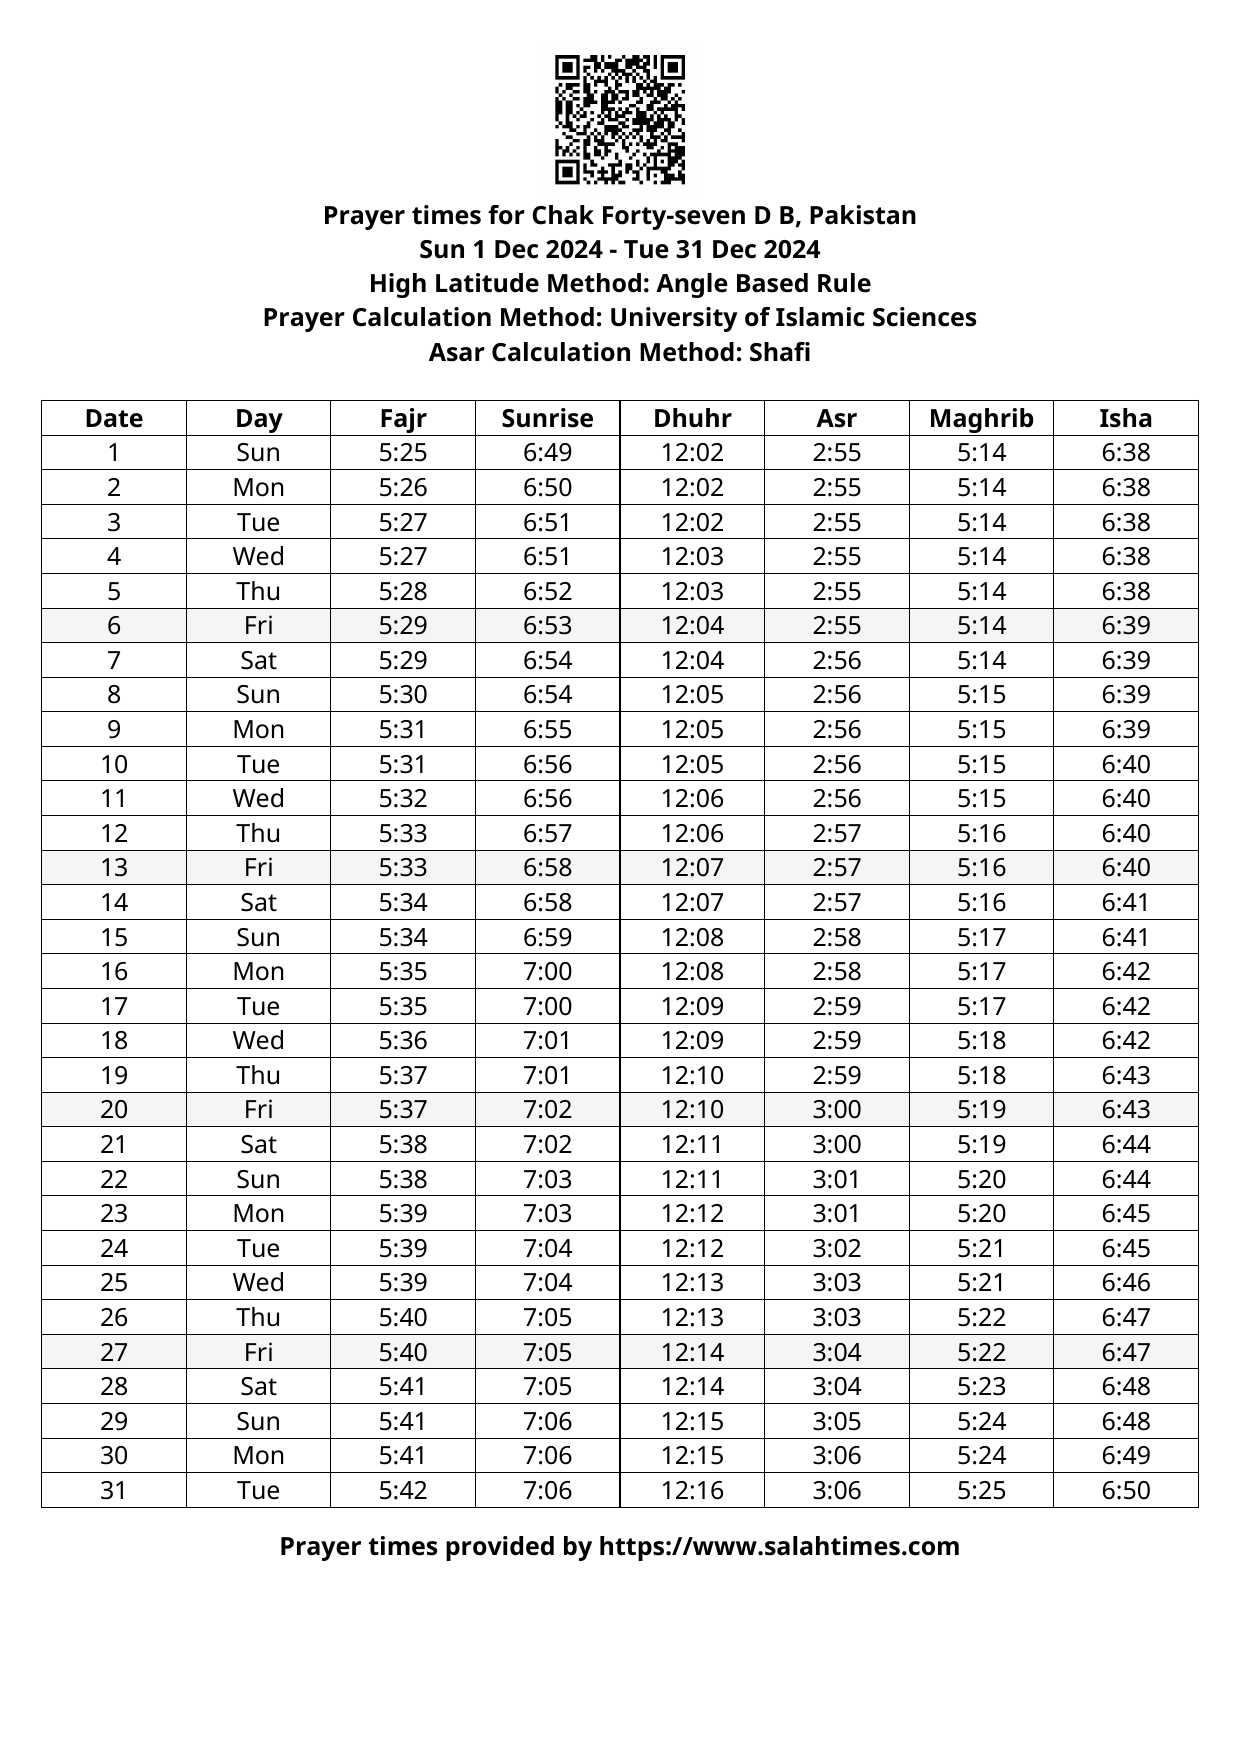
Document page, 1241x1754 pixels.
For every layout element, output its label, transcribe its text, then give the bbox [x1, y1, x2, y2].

table_cell Fri [187, 1335, 330, 1368]
table_cell 5:21 [910, 1231, 1053, 1264]
table_cell 2:55 [765, 574, 909, 607]
table_cell 3:00 [765, 1093, 909, 1126]
table_cell 3:04 [765, 1369, 909, 1403]
table_cell Tue [187, 747, 330, 780]
table_cell 13 [42, 851, 186, 884]
text Prayer times provided by https://www.salahtimes.com [42, 1528, 1198, 1563]
table_cell 5:17 [910, 989, 1053, 1022]
table_cell 12:16 [621, 1473, 764, 1507]
table_cell 5:15 [910, 781, 1053, 815]
table_cell 6:51 [476, 539, 619, 573]
table_cell 12:04 [621, 609, 764, 642]
table_cell 5 [42, 574, 186, 607]
table_cell 12:15 [621, 1404, 764, 1437]
table_cell 5:14 [910, 436, 1053, 469]
table_cell 5:19 [910, 1093, 1053, 1126]
table_cell 5:40 [331, 1335, 475, 1368]
table_cell 5:14 [910, 574, 1053, 607]
table_cell 6:56 [476, 781, 619, 815]
table_cell 7:05 [476, 1300, 619, 1334]
table_cell 1 [42, 436, 186, 469]
table_cell 6:44 [1054, 1127, 1198, 1161]
table_cell 3:01 [765, 1196, 909, 1230]
table_cell Tue [187, 1231, 330, 1264]
table_cell 7:03 [476, 1162, 619, 1195]
table_cell 5:20 [910, 1196, 1053, 1230]
table_cell 30 [42, 1439, 186, 1472]
table_cell 12:02 [621, 470, 764, 504]
table_cell 5:16 [910, 816, 1053, 849]
table_cell 3:04 [765, 1335, 909, 1368]
table_cell 12:06 [621, 781, 764, 815]
table_cell 5:26 [331, 470, 475, 504]
table_cell 6:55 [476, 712, 619, 746]
table_cell Wed [187, 539, 330, 573]
table_cell 12 [42, 816, 186, 849]
table_cell 5:28 [331, 574, 475, 607]
table_cell 16 [42, 954, 186, 988]
table_cell 6:39 [1054, 712, 1198, 746]
table_cell 7:04 [476, 1231, 619, 1264]
table_cell 6:38 [1054, 574, 1198, 607]
text Sun 1 Dec 2024 - Tue 31 Dec 2024 [42, 232, 1198, 266]
table_cell 28 [42, 1369, 186, 1403]
table_cell 7:03 [476, 1196, 619, 1230]
table_cell 2:57 [765, 851, 909, 884]
table_cell Wed [187, 1024, 330, 1057]
table_cell Tue [187, 505, 330, 538]
table_cell 2:55 [765, 609, 909, 642]
table_cell 2:59 [765, 989, 909, 1022]
table_cell 5:41 [331, 1439, 475, 1472]
table_cell 7:06 [476, 1439, 619, 1472]
table_cell 12:13 [621, 1300, 764, 1334]
table_cell 5:15 [910, 678, 1053, 711]
table_header Day [187, 401, 330, 434]
table_cell Sat [187, 643, 330, 677]
table_cell 3:03 [765, 1266, 909, 1299]
table_cell Mon [187, 954, 330, 988]
table_cell Sat [187, 1127, 330, 1161]
table_cell 6:50 [1054, 1473, 1198, 1507]
table_header Isha [1054, 401, 1198, 434]
table_cell 6:48 [1054, 1404, 1198, 1437]
table_cell 5:21 [910, 1266, 1053, 1299]
table_cell 6:59 [476, 920, 619, 953]
table_cell 5:41 [331, 1404, 475, 1437]
table_cell 5:39 [331, 1231, 475, 1264]
table_cell Sat [187, 1369, 330, 1403]
table_cell 6:52 [476, 574, 619, 607]
table_cell 2:59 [765, 1024, 909, 1057]
table_cell 22 [42, 1162, 186, 1195]
table_cell Wed [187, 781, 330, 815]
table_cell 5:14 [910, 470, 1053, 504]
table_cell 5:15 [910, 747, 1053, 780]
table_cell 5:35 [331, 989, 475, 1022]
table_cell 12:11 [621, 1162, 764, 1195]
table_cell 12:15 [621, 1439, 764, 1472]
table_cell 12:07 [621, 851, 764, 884]
table_cell 6:46 [1054, 1266, 1198, 1299]
table_cell 7:02 [476, 1093, 619, 1126]
table_cell 12:09 [621, 1024, 764, 1057]
table_cell 6:42 [1054, 1024, 1198, 1057]
table_cell Sun [187, 436, 330, 469]
table_cell 12:05 [621, 712, 764, 746]
table_cell 5:33 [331, 851, 475, 884]
table_cell 12:08 [621, 954, 764, 988]
table_cell 2:55 [765, 505, 909, 538]
table_cell 6:53 [476, 609, 619, 642]
table_cell 20 [42, 1093, 186, 1126]
table_cell 5:34 [331, 885, 475, 919]
table_cell 5:22 [910, 1300, 1053, 1334]
table_cell 2:59 [765, 1058, 909, 1092]
table_cell 5:18 [910, 1024, 1053, 1057]
table_cell 3:06 [765, 1439, 909, 1472]
table_cell Fri [187, 609, 330, 642]
table_cell Wed [187, 1266, 330, 1299]
table_cell 5:30 [331, 678, 475, 711]
table_cell 5:38 [331, 1127, 475, 1161]
table_cell Thu [187, 1300, 330, 1334]
table_cell 6:38 [1054, 436, 1198, 469]
table_cell 12:08 [621, 920, 764, 953]
table_cell 2:55 [765, 436, 909, 469]
table_cell 5:18 [910, 1058, 1053, 1092]
table_cell 6:39 [1054, 678, 1198, 711]
table_cell 12:03 [621, 574, 764, 607]
text Asar Calculation Method: Shafi [42, 334, 1198, 368]
table_cell 5:40 [331, 1300, 475, 1334]
table_cell Mon [187, 470, 330, 504]
table_cell 6:57 [476, 816, 619, 849]
table_cell Thu [187, 816, 330, 849]
table_cell 5:33 [331, 816, 475, 849]
table_cell 5:36 [331, 1024, 475, 1057]
table_cell 5:37 [331, 1058, 475, 1092]
table_cell 12:04 [621, 643, 764, 677]
table_cell 2:55 [765, 470, 909, 504]
table_cell 5:38 [331, 1162, 475, 1195]
table_cell 2:56 [765, 781, 909, 815]
table_header Sunrise [476, 401, 619, 434]
table_cell 14 [42, 885, 186, 919]
table_cell 6:58 [476, 885, 619, 919]
table_cell 5:19 [910, 1127, 1053, 1161]
table_cell 6:38 [1054, 505, 1198, 538]
table_cell 6:58 [476, 851, 619, 884]
table_cell 6:47 [1054, 1300, 1198, 1334]
table_cell 12:12 [621, 1231, 764, 1264]
table_cell 6:38 [1054, 539, 1198, 573]
table_cell 6:50 [476, 470, 619, 504]
table_cell 6:42 [1054, 954, 1198, 988]
table_cell 6:56 [476, 747, 619, 780]
table_cell Mon [187, 1196, 330, 1230]
table_cell 12:13 [621, 1266, 764, 1299]
table_cell 31 [42, 1473, 186, 1507]
table_cell 5:25 [910, 1473, 1053, 1507]
table_cell 12:03 [621, 539, 764, 573]
table_cell 5:14 [910, 609, 1053, 642]
table_cell 12:02 [621, 505, 764, 538]
table_cell 3:02 [765, 1231, 909, 1264]
table_cell 5:39 [331, 1266, 475, 1299]
table_cell 18 [42, 1024, 186, 1057]
table_cell 6:48 [1054, 1369, 1198, 1403]
table_cell 5:27 [331, 505, 475, 538]
table_cell 3:01 [765, 1162, 909, 1195]
table_cell Tue [187, 1473, 330, 1507]
table_cell 7:01 [476, 1024, 619, 1057]
table_cell 5:39 [331, 1196, 475, 1230]
table_cell 6:40 [1054, 851, 1198, 884]
table_cell Thu [187, 574, 330, 607]
table_cell Sun [187, 920, 330, 953]
table_cell 6:40 [1054, 781, 1198, 815]
table_cell 12:06 [621, 816, 764, 849]
table_cell 5:32 [331, 781, 475, 815]
table_cell Thu [187, 1058, 330, 1092]
table_cell 12:11 [621, 1127, 764, 1161]
table_cell Sun [187, 678, 330, 711]
table_cell 6 [42, 609, 186, 642]
table_cell 7:05 [476, 1335, 619, 1368]
table_cell 7:05 [476, 1369, 619, 1403]
table_cell 5:14 [910, 643, 1053, 677]
table_cell 12:07 [621, 885, 764, 919]
table_cell 5:34 [331, 920, 475, 953]
table_cell 12:12 [621, 1196, 764, 1230]
table_cell 3 [42, 505, 186, 538]
table_cell 6:44 [1054, 1162, 1198, 1195]
table_cell 12:14 [621, 1335, 764, 1368]
table_cell 5:20 [910, 1162, 1053, 1195]
table_cell 5:24 [910, 1439, 1053, 1472]
table_cell 2 [42, 470, 186, 504]
table_cell 6:39 [1054, 643, 1198, 677]
table_cell 3:06 [765, 1473, 909, 1507]
table_cell 6:40 [1054, 747, 1198, 780]
table_cell 12:10 [621, 1093, 764, 1126]
table_cell 12:10 [621, 1058, 764, 1092]
table_cell 7:00 [476, 954, 619, 988]
table_cell 6:40 [1054, 816, 1198, 849]
table_cell 4 [42, 539, 186, 573]
table_cell 6:54 [476, 643, 619, 677]
table_cell 9 [42, 712, 186, 746]
table_cell 17 [42, 989, 186, 1022]
table_cell Sun [187, 1404, 330, 1437]
table_cell 5:22 [910, 1335, 1053, 1368]
table_cell Fri [187, 851, 330, 884]
table_header Fajr [331, 401, 475, 434]
table_cell 5:17 [910, 920, 1053, 953]
text High Latitude Method: Angle Based Rule [42, 266, 1198, 300]
table_cell 2:58 [765, 954, 909, 988]
table_cell 7 [42, 643, 186, 677]
table_header Dhuhr [621, 401, 764, 434]
table_cell 2:57 [765, 885, 909, 919]
table_cell 5:14 [910, 505, 1053, 538]
table_cell 10 [42, 747, 186, 780]
table_cell 6:47 [1054, 1335, 1198, 1368]
picture [542, 41, 699, 198]
table_cell 2:58 [765, 920, 909, 953]
table_cell 11 [42, 781, 186, 815]
table_header Maghrib [910, 401, 1053, 434]
table_cell 26 [42, 1300, 186, 1334]
table_cell 6:41 [1054, 885, 1198, 919]
table_cell 2:56 [765, 747, 909, 780]
table_cell 6:49 [1054, 1439, 1198, 1472]
table_cell 25 [42, 1266, 186, 1299]
table_header Date [42, 401, 186, 434]
table_cell 3:03 [765, 1300, 909, 1334]
table_cell 7:00 [476, 989, 619, 1022]
table_cell 7:04 [476, 1266, 619, 1299]
table_header Asr [765, 401, 909, 434]
table_cell 5:15 [910, 712, 1053, 746]
table_cell 6:43 [1054, 1093, 1198, 1126]
table_cell 6:49 [476, 436, 619, 469]
table_cell 6:45 [1054, 1231, 1198, 1264]
table_cell 7:06 [476, 1404, 619, 1437]
table_cell 6:51 [476, 505, 619, 538]
table_cell 5:16 [910, 851, 1053, 884]
table_cell 21 [42, 1127, 186, 1161]
table_cell 6:54 [476, 678, 619, 711]
table_cell 5:37 [331, 1093, 475, 1126]
table_cell 12:14 [621, 1369, 764, 1403]
table_cell 5:24 [910, 1404, 1053, 1437]
table_cell 7:02 [476, 1127, 619, 1161]
table_cell Tue [187, 989, 330, 1022]
table_cell Mon [187, 1439, 330, 1472]
table_cell 12:09 [621, 989, 764, 1022]
table_cell 5:17 [910, 954, 1053, 988]
table_cell 5:16 [910, 885, 1053, 919]
table_cell 2:56 [765, 712, 909, 746]
table_cell Sat [187, 885, 330, 919]
table_cell 2:56 [765, 643, 909, 677]
table_cell 19 [42, 1058, 186, 1092]
table_cell 12:05 [621, 747, 764, 780]
table_cell 8 [42, 678, 186, 711]
table_cell 5:23 [910, 1369, 1053, 1403]
text Prayer times for Chak Forty-seven D B, Pakistan [42, 198, 1198, 232]
table_cell 2:57 [765, 816, 909, 849]
table_cell 7:01 [476, 1058, 619, 1092]
text Prayer Calculation Method: University of Islamic Sciences [42, 300, 1198, 334]
table_cell Sun [187, 1162, 330, 1195]
table_cell 5:42 [331, 1473, 475, 1507]
table_cell Mon [187, 712, 330, 746]
table_cell 15 [42, 920, 186, 953]
table_cell 3:00 [765, 1127, 909, 1161]
table_cell 5:35 [331, 954, 475, 988]
table_cell 27 [42, 1335, 186, 1368]
table_cell 5:25 [331, 436, 475, 469]
table_cell 5:29 [331, 609, 475, 642]
table_cell Fri [187, 1093, 330, 1126]
table_cell 23 [42, 1196, 186, 1230]
table_cell 6:42 [1054, 989, 1198, 1022]
table_cell 6:45 [1054, 1196, 1198, 1230]
table_cell 12:05 [621, 678, 764, 711]
table_cell 3:05 [765, 1404, 909, 1437]
table_cell 6:43 [1054, 1058, 1198, 1092]
table_cell 24 [42, 1231, 186, 1264]
table_cell 5:31 [331, 712, 475, 746]
table_cell 5:29 [331, 643, 475, 677]
table_cell 5:41 [331, 1369, 475, 1403]
table_cell 5:27 [331, 539, 475, 573]
table_cell 29 [42, 1404, 186, 1437]
table_cell 12:02 [621, 436, 764, 469]
table_cell 5:31 [331, 747, 475, 780]
table_cell 6:39 [1054, 609, 1198, 642]
table_cell 7:06 [476, 1473, 619, 1507]
table_cell 2:56 [765, 678, 909, 711]
table_cell 2:55 [765, 539, 909, 573]
table_cell 5:14 [910, 539, 1053, 573]
table_cell 6:38 [1054, 470, 1198, 504]
table_cell 6:41 [1054, 920, 1198, 953]
